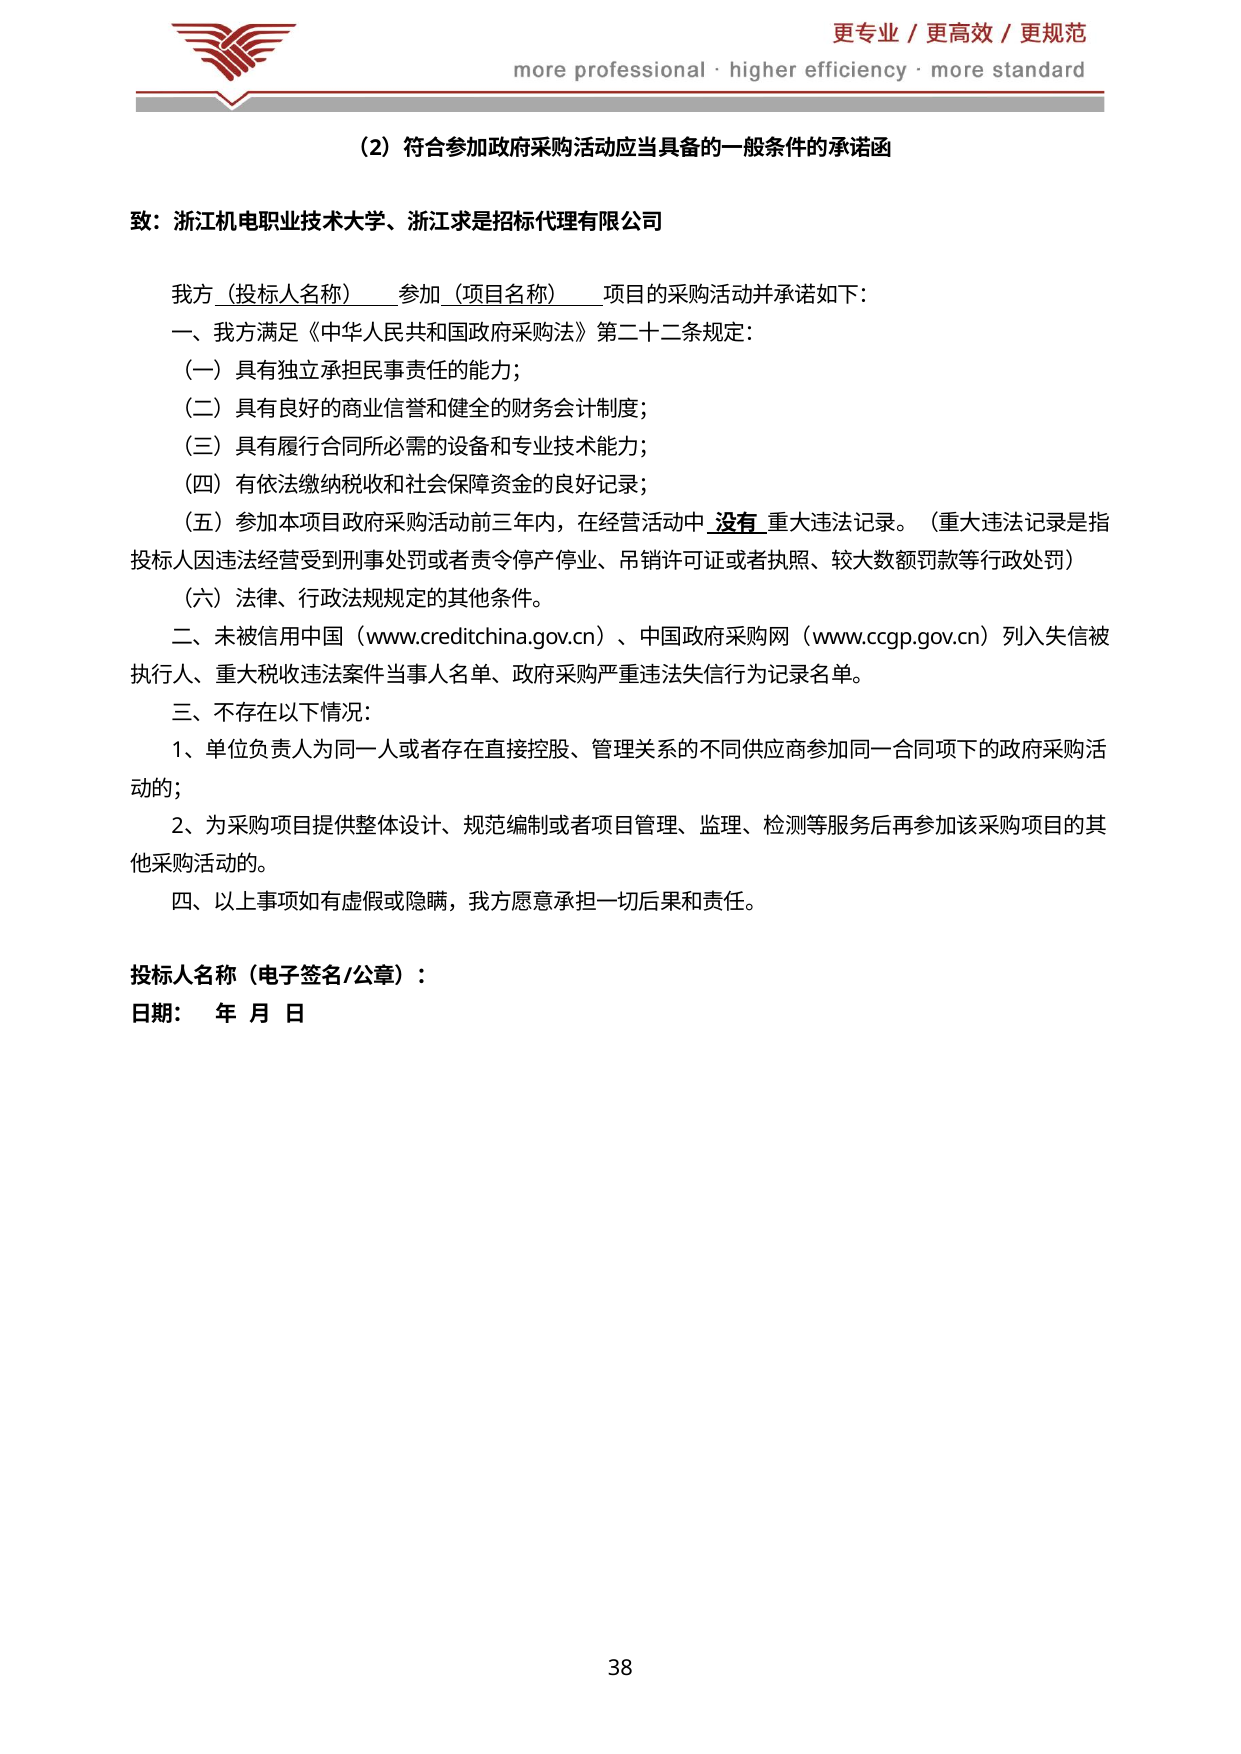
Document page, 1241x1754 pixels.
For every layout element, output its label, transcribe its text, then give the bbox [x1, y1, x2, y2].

text 二、未被信用中国（www.creditchina.gov.cn）、中国政府采购网（www.ccgp.gov.cn）列入失信被执行人、重大税收违法案件当事人名单、政府采购严重违法失信行为记录名单。 [130, 619, 1110, 688]
text （四）有依法缴纳税收和社会保障资金的良好记录； [130, 467, 1110, 499]
text 四、以上事项如有虚假或隐瞒，我方愿意承担一切后果和责任。 [130, 884, 1110, 916]
text 2、为采购项目提供整体设计、规范编制或者项目管理、监理、检测等服务后再参加该采购项目的其他采购活动的。 [130, 808, 1110, 878]
text （一）具有独立承担民事责任的能力； [130, 353, 1110, 385]
picture [135, 0, 1105, 112]
text 日期： 年 月 日 [130, 996, 1110, 1028]
text 我方（投标人名称） 参加（项目名称） 项目的采购活动并承诺如下： [130, 277, 1110, 309]
text 致：浙江机电职业技术大学、浙江求是招标代理有限公司 [130, 204, 1110, 235]
text 投标人名称（电子签名/公章）： [130, 958, 1110, 990]
text （六）法律、行政法规规定的其他条件。 [130, 581, 1110, 612]
text （二）具有良好的商业信誉和健全的财务会计制度； [130, 391, 1110, 423]
text 三、不存在以下情况： [130, 694, 1110, 726]
text 一、我方满足《中华人民共和国政府采购法》第二十二条规定： [130, 315, 1110, 347]
text （五）参加本项目政府采购活动前三年内，在经营活动中 没有 重大违法记录。（重大违法记录是指投标人因违法经营受到刑事处罚或者责令停产停业、吊销许可证或者执照、较大数额罚款等行政处罚） [130, 505, 1110, 574]
text （三）具有履行合同所必需的设备和专业技术能力； [130, 429, 1110, 461]
text （2）符合参加政府采购活动应当具备的一般条件的承诺函 [130, 130, 1110, 162]
text 1、单位负责人为同一人或者存在直接控股、管理关系的不同供应商参加同一合同项下的政府采购活动的； [130, 732, 1110, 802]
